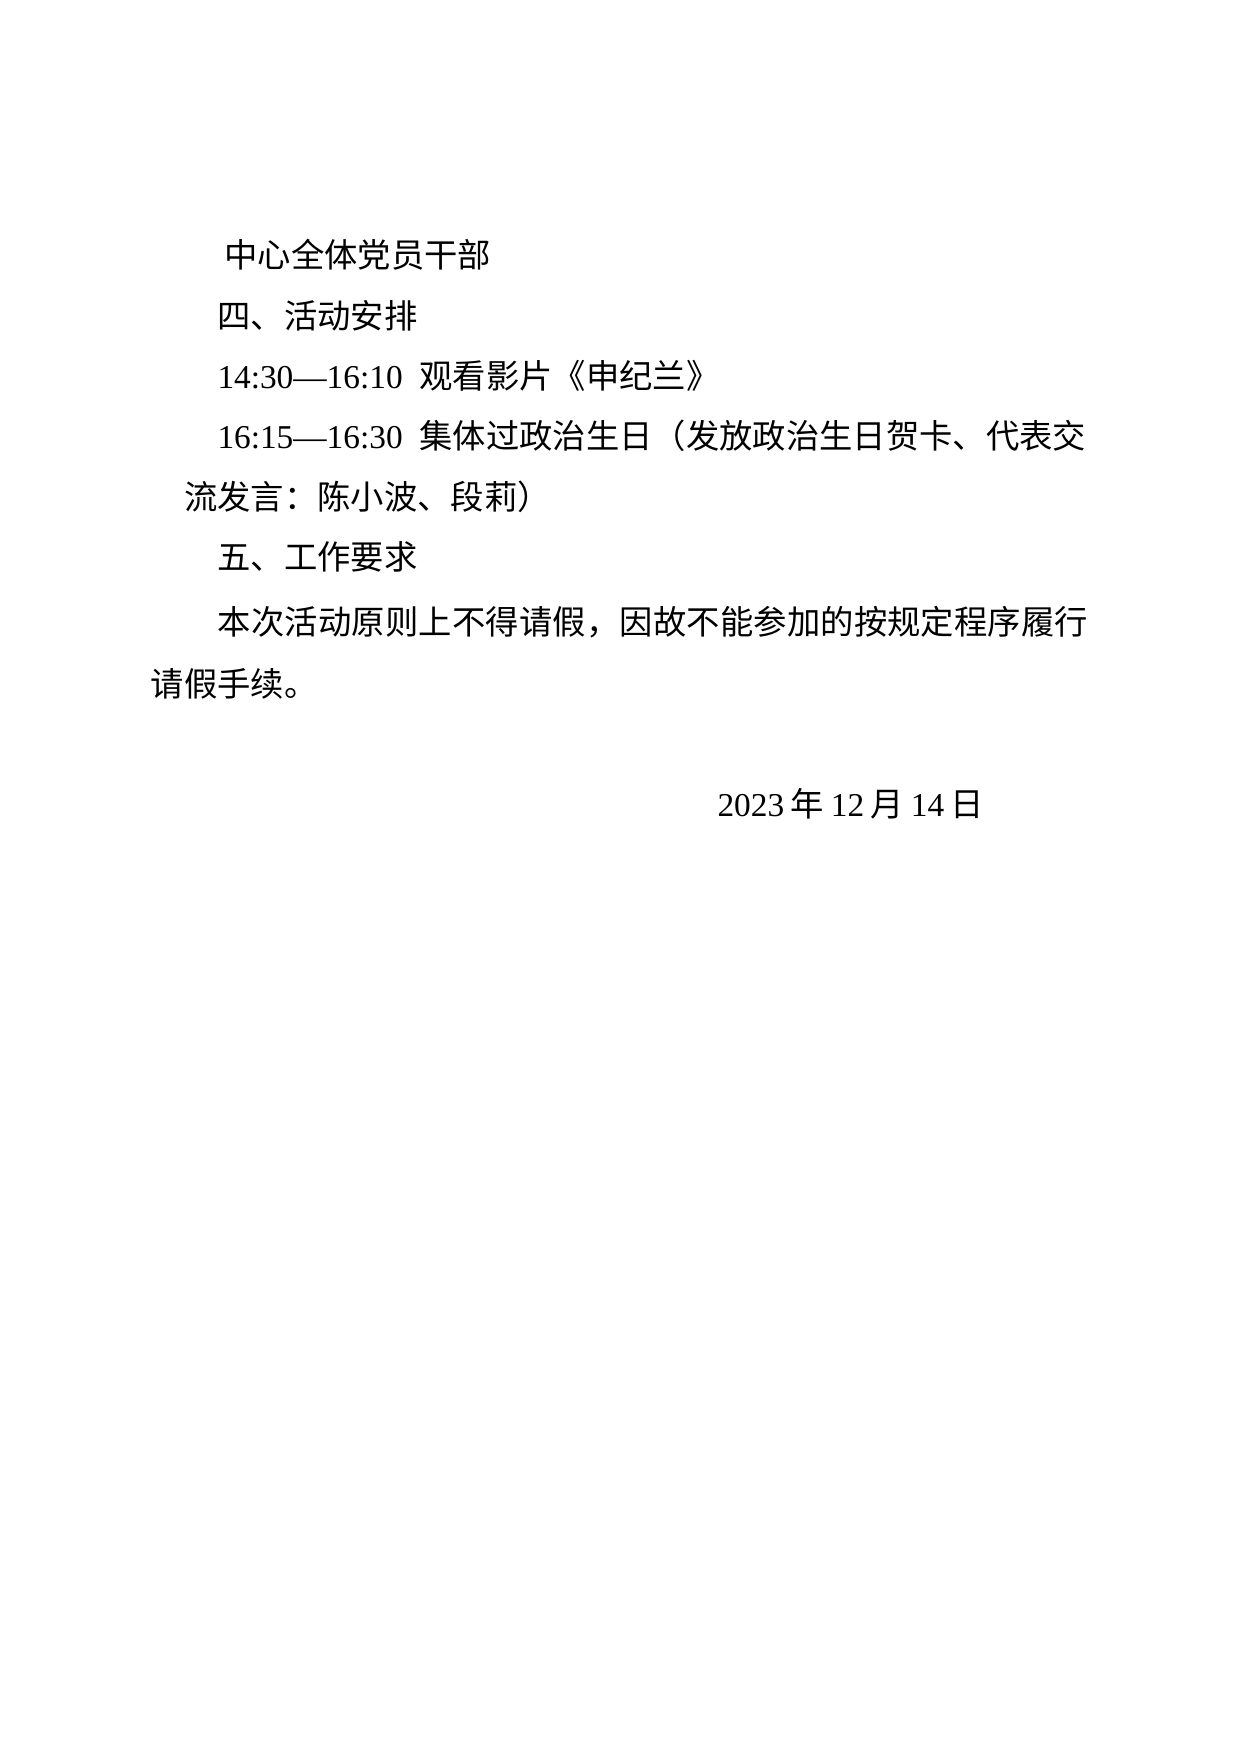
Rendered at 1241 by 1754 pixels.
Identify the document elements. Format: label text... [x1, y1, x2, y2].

subtitle 14:30—16:10 观看影片《申纪兰》 [151, 344, 1089, 404]
text 2023年12月14日 [151, 771, 1089, 827]
subtitle 16:15—16:30 集体过政治生日（发放政治生日贺卡、代表交流发言：陈小波、段莉） [184, 404, 1089, 525]
text 本次活动原则上不得请假，因故不能参加的按规定程序履行请假手续。 [151, 585, 1089, 709]
list 活动安排 [151, 283, 1089, 344]
text 中心全体党员干部 [151, 223, 1089, 283]
list 工作要求 [151, 525, 1089, 585]
